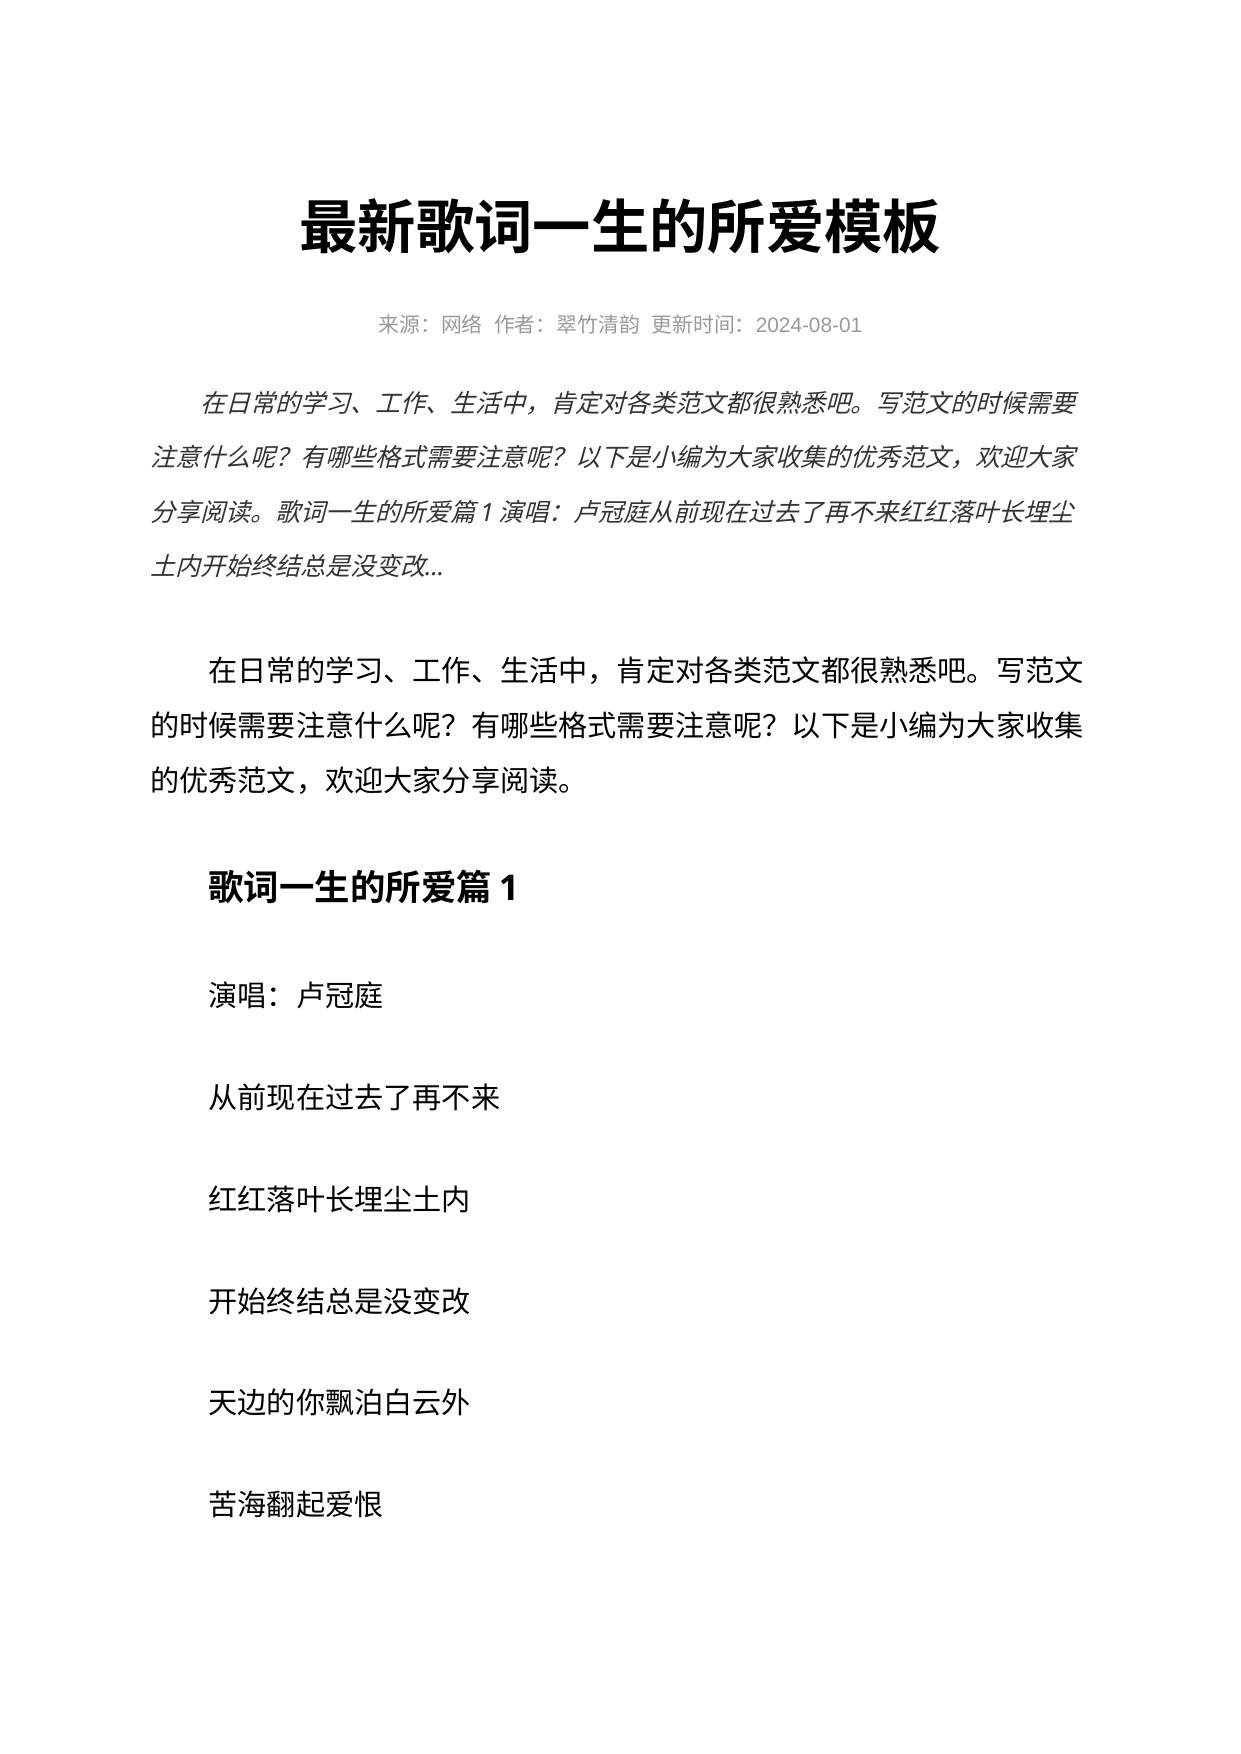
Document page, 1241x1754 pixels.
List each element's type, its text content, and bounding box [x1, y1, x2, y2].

text 来源：网络 作者：翠竹清韵 更新时间：2024-08-01 [150, 313, 1090, 337]
subtitle 最新歌词一生的所爱模板 [150, 181, 1090, 266]
text 在日常的学习、工作、生活中，肯定对各类范文都很熟悉吧。写范文的时候需要注意什么呢？有哪些格式需要注意呢？以下是小编为大家收集的优秀范文，欢迎大家分享阅读。 [150, 648, 1090, 800]
text 红红落叶长埋尘土内 [150, 1176, 1090, 1219]
text 苦海翻起爱恨 [150, 1482, 1090, 1524]
text 演唱：卢冠庭 [150, 973, 1090, 1015]
text 从前现在过去了再不来 [150, 1075, 1090, 1117]
text 歌词一生的所爱篇1 [150, 859, 1090, 911]
text 在日常的学习、工作、生活中，肯定对各类范文都很熟悉吧。写范文的时候需要注意什么呢？有哪些格式需要注意呢？以下是小编为大家收集的优秀范文，欢迎大家分享阅读。歌词一生的所爱篇1演唱：卢冠庭从前现在过去了再不来红红落叶长埋尘土内开始终结总是没变改... [150, 383, 1090, 583]
text 天边的你飘泊白云外 [150, 1380, 1090, 1422]
text 开始终结总是没变改 [150, 1278, 1090, 1321]
